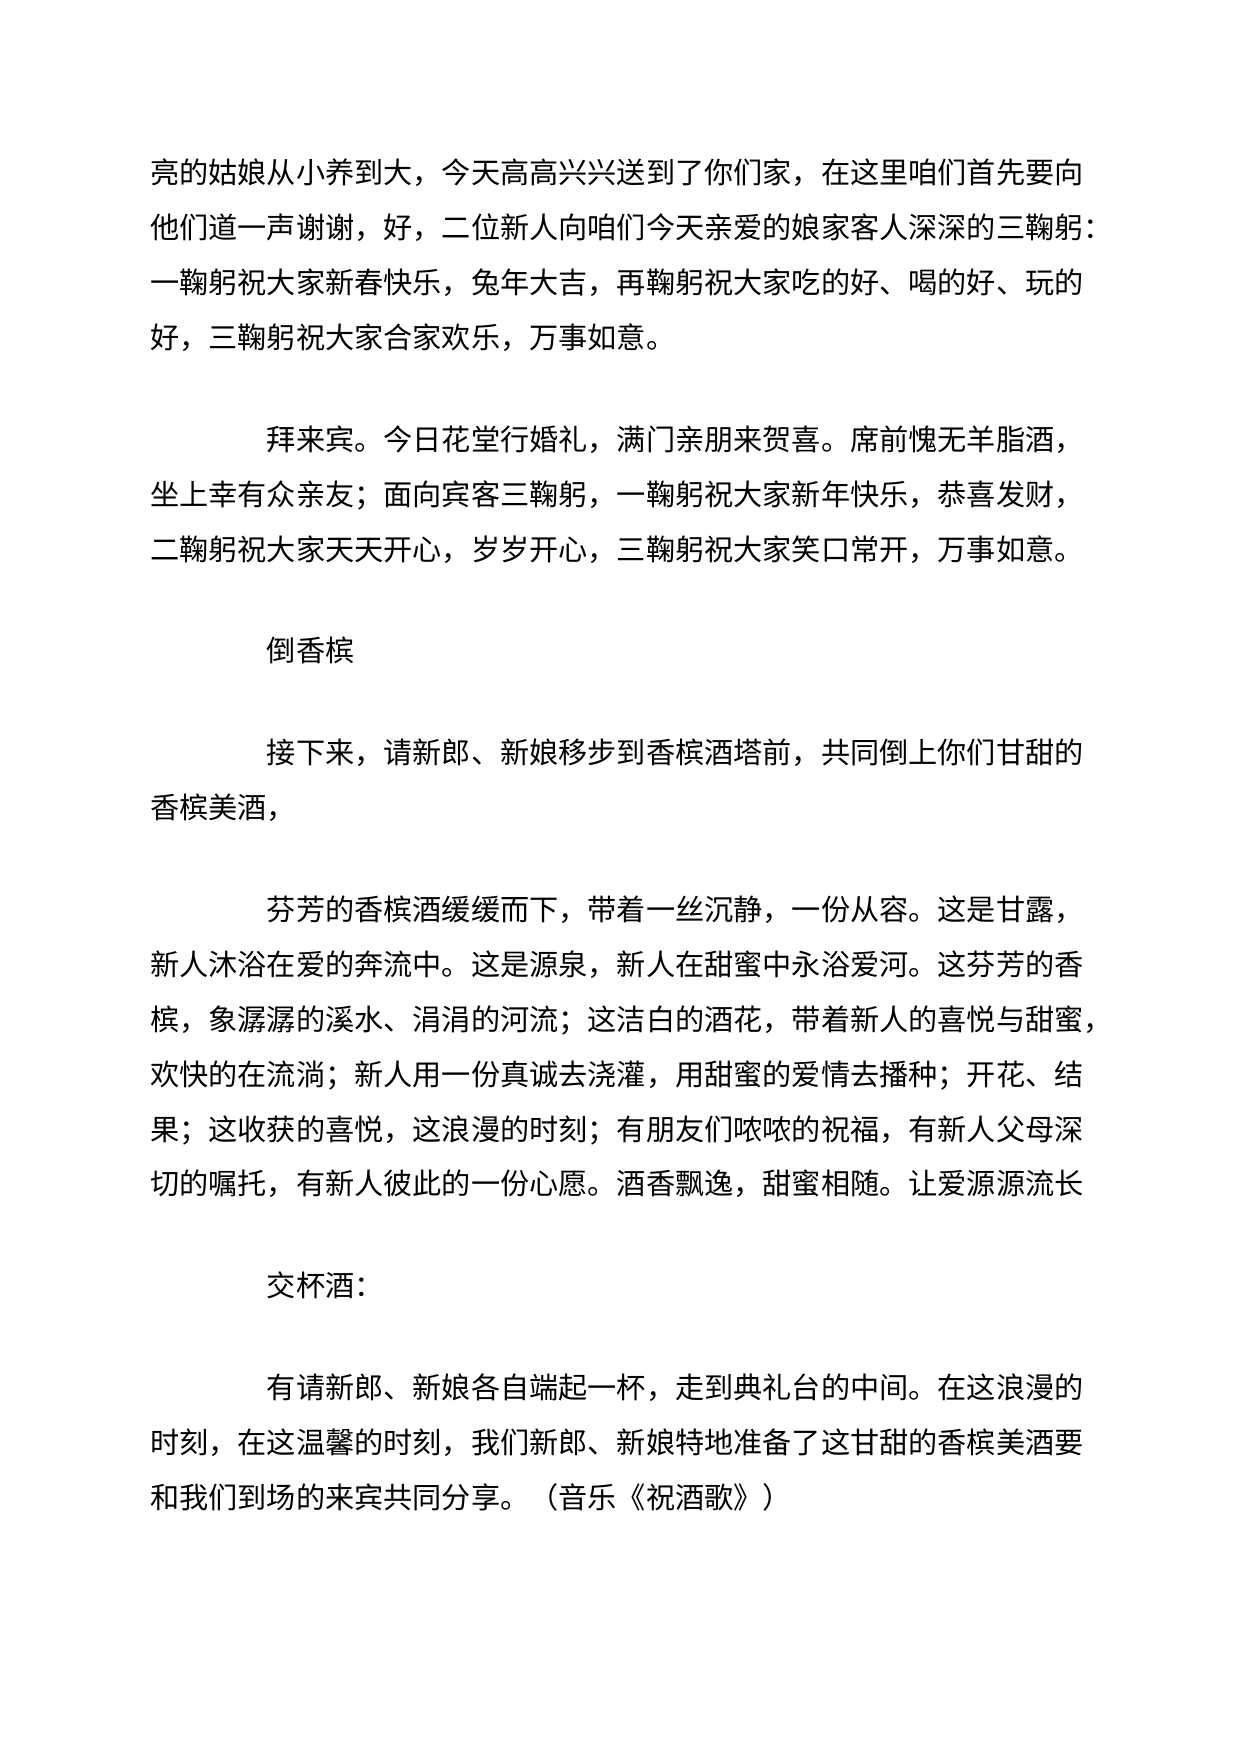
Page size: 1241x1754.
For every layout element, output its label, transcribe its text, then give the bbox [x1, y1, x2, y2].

text 有请新郎、新娘各自端起一杯，走到典礼台的中间。在这浪漫的时刻，在这温馨的时刻，我们新郎、新娘特地准备了这甘甜的香槟美酒要和我们到场的来宾共同分享。（音乐《祝酒歌》） [150, 1364, 1090, 1517]
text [150, 150, 1090, 357]
text 拜来宾。今日花堂行婚礼，满门亲朋来贺喜。席前愧无羊脂酒，坐上幸有众亲友；面向宾客三鞠躬，一鞠躬祝大家新年快乐，恭喜发财，二鞠躬祝大家天天开心，岁岁开心，三鞠躬祝大家笑口常开，万事如意。 [150, 416, 1090, 568]
text 接下来，请新郎、新娘移步到香槟酒塔前，共同倒上你们甘甜的香槟美酒， [150, 730, 1090, 827]
text 芬芳的香槟酒缓缓而下，带着一丝沉静，一份从容。这是甘露，新人沐浴在爱的奔流中。这是源泉，新人在甜蜜中永浴爱河。这芬芳的香槟，象潺潺的溪水、涓涓的河流；这洁白的酒花，带着新人的喜悦与甜蜜，欢快的在流淌；新人用一份真诚去浇灌，用甜蜜的爱情去播种；开花、结果；这收获的喜悦，这浪漫的时刻；有朋友们哝哝的祝福，有新人父母深切的嘱托，有新人彼此的一份心愿。酒香飘逸，甜蜜相随。让爱源源流长 [150, 886, 1090, 1203]
text 倒香槟 [150, 628, 1090, 670]
text 交杯酒： [150, 1263, 1090, 1305]
